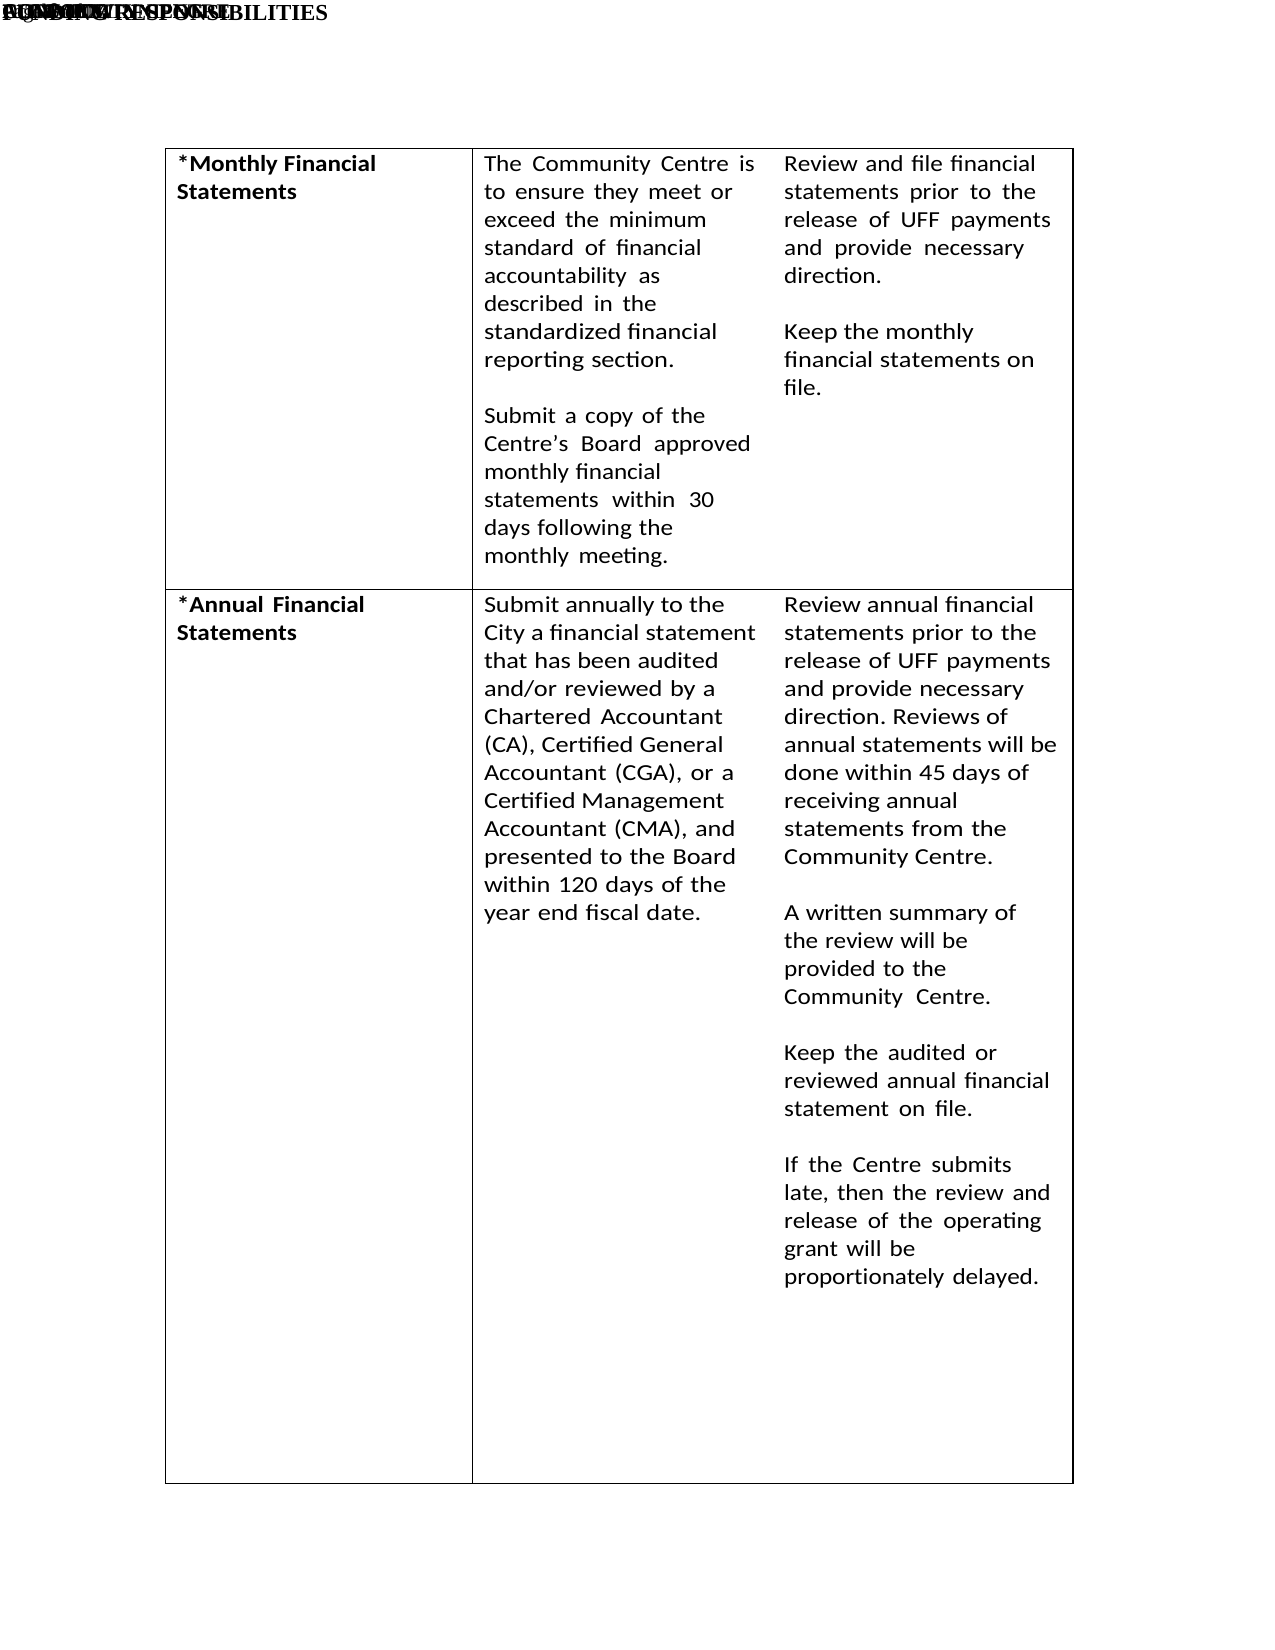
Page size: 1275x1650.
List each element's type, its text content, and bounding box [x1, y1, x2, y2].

table_cell Submit annually to the Review annual financial City a financial statement statements prior to the that has been audited release of UFF payments and/or reviewed by a and provide necessary Chartered Accountant direction. Reviews of (CA), Certified General annual statements will be Accountant (CGA), or a done within 45 days of Certified Management receiving annual Accountant (CMA), and statements from the presented to the Board Community Centre. within 120 days of the year end fiscal date. A written summary of the review will be provided to the Community Centre. Keep the audited or reviewed annual financial statement on file. If the Centre submits late, then the review and release of the operating grant will be proportionately delayed. [473, 590, 1072, 1483]
table_cell *Annual Financial Statements [166, 590, 472, 1483]
table_header The Community Centre is Review and file financial to ensure they meet or statements prior to the exceed the minimum release of UFF payments standard of financial and provide necessary accountability as direction. described in the standardized financial Keep the monthly reporting section. financial statements on file. Submit a copy of the Centre’s Board approved monthly financial statements within 30 days following the monthly meeting. [473, 149, 1072, 588]
table_header *Monthly Financial Statements [166, 149, 472, 588]
